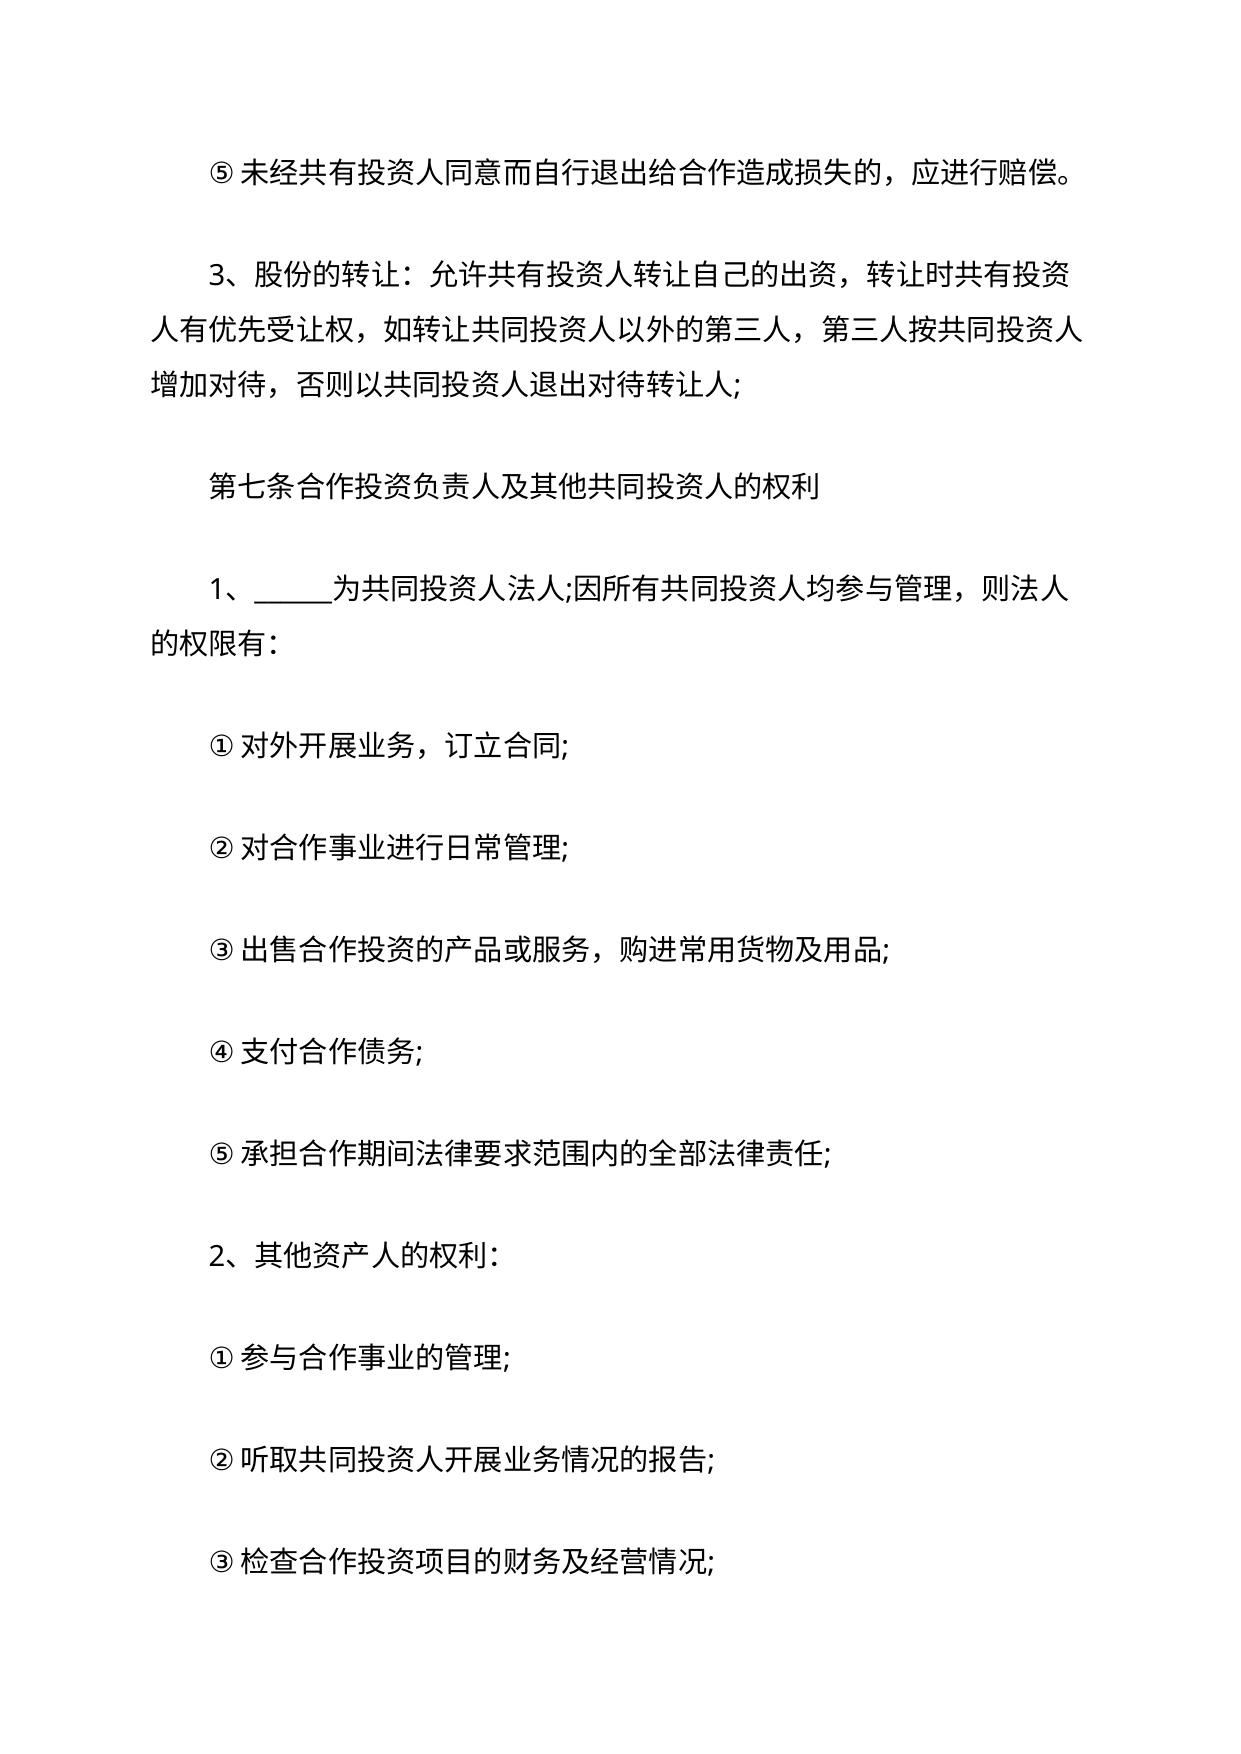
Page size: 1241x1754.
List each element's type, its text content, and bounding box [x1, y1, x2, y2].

text 1、______为共同投资人法人;因所有共同投资人均参与管理，则法人的权限有： [150, 566, 1090, 663]
text 第七条合作投资负责人及其他共同投资人的权利 [150, 464, 1090, 506]
text ⑤未经共有投资人同意而自行退出给合作造成损失的，应进行赔偿。 [150, 150, 1090, 192]
text ⑤承担合作期间法律要求范围内的全部法律责任; [150, 1130, 1090, 1173]
text 2、其他资产人的权利： [150, 1232, 1090, 1275]
text ④支付合作债务; [150, 1028, 1090, 1071]
text ①参与合作事业的管理; [150, 1334, 1090, 1377]
text ③出售合作投资的产品或服务，购进常用货物及用品; [150, 926, 1090, 969]
text 3、股份的转让：允许共有投资人转让自己的出资，转让时共有投资人有优先受让权，如转让共同投资人以外的第三人，第三人按共同投资人增加对待，否则以共同投资人退出对待转让人; [150, 252, 1090, 404]
text ①对外开展业务，订立合同; [150, 722, 1090, 765]
text ②听取共同投资人开展业务情况的报告; [150, 1436, 1090, 1479]
text ③检查合作投资项目的财务及经营情况; [150, 1538, 1090, 1581]
text ②对合作事业进行日常管理; [150, 824, 1090, 867]
